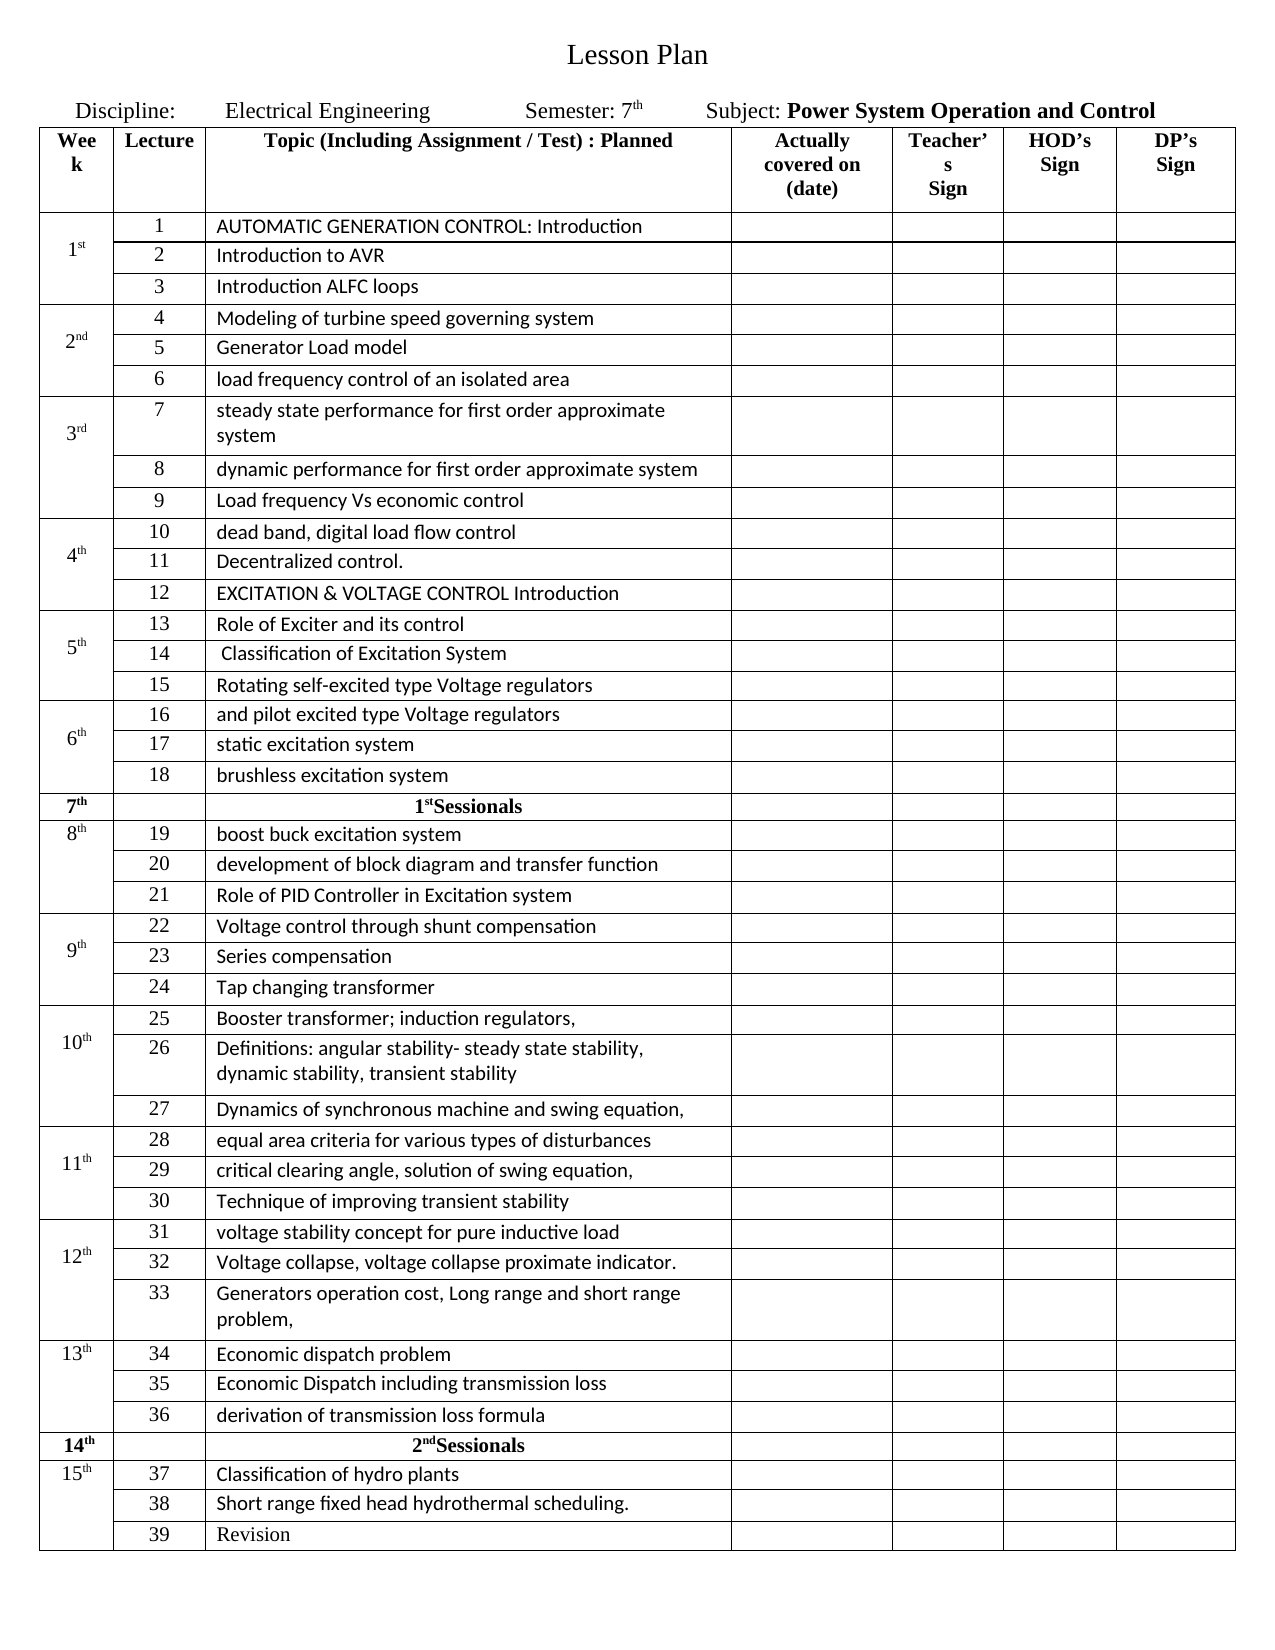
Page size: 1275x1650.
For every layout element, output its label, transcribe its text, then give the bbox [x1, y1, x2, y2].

table_cell [893, 672, 1003, 700]
table_cell 6th [40, 701, 113, 793]
table_cell [1117, 762, 1235, 793]
table_cell [732, 731, 892, 761]
table_cell [893, 243, 1003, 273]
table_cell [1004, 1127, 1116, 1156]
table_cell [1004, 701, 1116, 730]
table_cell [1004, 305, 1116, 333]
table_cell [1117, 1096, 1235, 1126]
table_cell [893, 1127, 1003, 1156]
table_cell load frequency control of an isolated area [206, 366, 731, 396]
table_cell 20 [114, 851, 205, 881]
table_cell 16 [114, 701, 205, 730]
table_cell [893, 914, 1003, 942]
table_cell [893, 519, 1003, 547]
table_cell [1004, 488, 1116, 518]
table_cell 1stSessionals [206, 794, 731, 820]
table_cell [1004, 1006, 1116, 1034]
table_cell 37 [114, 1461, 205, 1489]
table_cell [1117, 580, 1235, 610]
table_header Topic (Including Assignment / Test) : Planned [206, 128, 731, 212]
table_cell [893, 1157, 1003, 1187]
table_cell 17 [114, 731, 205, 761]
text Discipline: Electrical Engineering Semester: 7th Subject: Power System Operation and Control [75, 97, 1200, 123]
table_cell [1117, 274, 1235, 304]
table_cell [732, 611, 892, 639]
table_cell Short range fixed head hydrothermal scheduling. [206, 1490, 731, 1521]
table_cell brushless excitation system [206, 762, 731, 793]
table_cell [1004, 580, 1116, 610]
table_cell Dynamics of synchronous machine and swing equation, [206, 1096, 731, 1126]
table_cell 13th [40, 1341, 113, 1432]
table_cell [732, 1096, 892, 1126]
table_cell [114, 1433, 205, 1460]
table_cell [1117, 672, 1235, 700]
table_cell [1004, 914, 1116, 942]
table_cell [732, 1402, 892, 1432]
table_cell [893, 305, 1003, 333]
table_cell [732, 519, 892, 547]
table_cell [1117, 641, 1235, 671]
table_cell [893, 366, 1003, 396]
table_cell [732, 1490, 892, 1521]
table_cell 8 [114, 456, 205, 487]
table_cell [1004, 943, 1116, 973]
table_cell [1004, 1433, 1116, 1460]
table_cell 35 [114, 1371, 205, 1401]
table_header Teacher’s Sign [893, 128, 1003, 212]
table_cell [732, 821, 892, 850]
table_cell [732, 1220, 892, 1248]
table_cell 38 [114, 1490, 205, 1521]
table_cell [1117, 701, 1235, 730]
table_cell [1117, 794, 1235, 820]
table_cell [732, 1157, 892, 1187]
table_cell [1117, 549, 1235, 579]
table_cell [1117, 1188, 1235, 1218]
table_cell [732, 641, 892, 671]
table_cell 21 [114, 882, 205, 912]
table_cell [732, 1006, 892, 1034]
table_cell Decentralized control. [206, 549, 731, 579]
table_cell 25 [114, 1006, 205, 1034]
table_cell [893, 456, 1003, 487]
table_cell [732, 701, 892, 730]
table_cell [1004, 882, 1116, 912]
table_cell [893, 762, 1003, 793]
table_header Actually covered on (date) [732, 128, 892, 212]
table_cell [1004, 549, 1116, 579]
table_cell 3 [114, 274, 205, 304]
table_cell Economic dispatch problem [206, 1341, 731, 1369]
table_cell Tap changing transformer [206, 974, 731, 1004]
table_cell 4 [114, 305, 205, 333]
table_cell [1004, 1371, 1116, 1401]
table_cell Introduction ALFC loops [206, 274, 731, 304]
table_cell [893, 821, 1003, 850]
table_cell Series compensation [206, 943, 731, 973]
table_cell [732, 549, 892, 579]
table_cell EXCITATION & VOLTAGE CONTROL Introduction [206, 580, 731, 610]
table_cell 2 [114, 243, 205, 273]
table_cell [732, 1127, 892, 1156]
table_cell [1004, 456, 1116, 487]
table_cell [1004, 1280, 1116, 1340]
table_cell [114, 794, 205, 820]
table_cell [893, 701, 1003, 730]
table_cell [1117, 974, 1235, 1004]
table_cell 13 [114, 611, 205, 639]
table_cell [732, 397, 892, 455]
table_cell [893, 1220, 1003, 1248]
table_cell 4th [40, 519, 113, 610]
table_cell dead band, digital load flow control [206, 519, 731, 547]
table_cell development of block diagram and transfer function [206, 851, 731, 881]
table_cell [1004, 611, 1116, 639]
table_cell [732, 1433, 892, 1460]
table_cell [1004, 762, 1116, 793]
table_cell Revision [206, 1522, 731, 1550]
table_cell Voltage control through shunt compensation [206, 914, 731, 942]
table_cell Classification of hydro plants [206, 1461, 731, 1489]
table_cell [1004, 243, 1116, 273]
table_cell 3rd [40, 397, 113, 518]
table_cell [893, 1035, 1003, 1095]
table_cell [893, 1280, 1003, 1340]
table_cell Rotating self-excited type Voltage regulators [206, 672, 731, 700]
table_cell 18 [114, 762, 205, 793]
table_cell [732, 1371, 892, 1401]
table_cell [1004, 974, 1116, 1004]
table_cell 12 [114, 580, 205, 610]
table_cell 24 [114, 974, 205, 1004]
table_cell [1117, 1402, 1235, 1432]
table_cell [1117, 1249, 1235, 1279]
table_cell [1004, 821, 1116, 850]
table_cell [732, 974, 892, 1004]
table_cell 5th [40, 611, 113, 700]
table_cell [1004, 1461, 1116, 1489]
table_cell 34 [114, 1341, 205, 1369]
table_cell [893, 488, 1003, 518]
table_cell [1117, 243, 1235, 273]
table_cell [893, 580, 1003, 610]
table_cell [893, 882, 1003, 912]
table_cell [893, 1490, 1003, 1521]
table_cell 31 [114, 1220, 205, 1248]
table_cell [1004, 1490, 1116, 1521]
table_cell [893, 731, 1003, 761]
table_cell Classification of Excitation System [206, 641, 731, 671]
table_cell [893, 213, 1003, 241]
table_cell [732, 456, 892, 487]
text Lesson Plan [75, 37, 1200, 71]
table_cell [732, 1035, 892, 1095]
table_cell 2ndSessionals [206, 1433, 731, 1460]
table_cell 26 [114, 1035, 205, 1095]
table_cell 9th [40, 914, 113, 1004]
table_cell [1117, 519, 1235, 547]
table_cell [732, 488, 892, 518]
table_cell [893, 274, 1003, 304]
table_cell [893, 1402, 1003, 1432]
table_cell 27 [114, 1096, 205, 1126]
table_cell [732, 1461, 892, 1489]
table_cell 14 [114, 641, 205, 671]
table_cell 5 [114, 335, 205, 365]
table_cell 8th [40, 821, 113, 912]
table_cell [1117, 882, 1235, 912]
table_cell [1004, 1522, 1116, 1550]
table_cell Economic Dispatch including transmission loss [206, 1371, 731, 1401]
table_cell [1117, 335, 1235, 365]
table_cell [732, 672, 892, 700]
table_cell [893, 1096, 1003, 1126]
table_cell [732, 1188, 892, 1218]
table_cell boost buck excitation system [206, 821, 731, 850]
table_cell AUTOMATIC GENERATION CONTROL: Introduction [206, 213, 731, 241]
table_cell [1004, 731, 1116, 761]
table_cell 32 [114, 1249, 205, 1279]
table_cell static excitation system [206, 731, 731, 761]
table_cell [893, 611, 1003, 639]
table_cell [893, 1188, 1003, 1218]
table_cell [732, 274, 892, 304]
table_cell [1004, 366, 1116, 396]
table_cell [893, 1433, 1003, 1460]
table_cell 9 [114, 488, 205, 518]
table_cell [893, 1341, 1003, 1369]
table_cell steady state performance for first order approximate system [206, 397, 731, 455]
table_cell Generator Load model [206, 335, 731, 365]
table_cell [1117, 914, 1235, 942]
table_cell 6 [114, 366, 205, 396]
table_cell [1117, 1157, 1235, 1187]
table_cell [1117, 1280, 1235, 1340]
table_cell [1117, 1433, 1235, 1460]
table_cell [893, 794, 1003, 820]
table_cell [893, 851, 1003, 881]
table_cell voltage stability concept for pure inductive load [206, 1220, 731, 1248]
table_cell 10th [40, 1006, 113, 1126]
table_cell [732, 213, 892, 241]
table_cell [893, 1371, 1003, 1401]
table_cell [732, 1522, 892, 1550]
table_cell [1004, 1249, 1116, 1279]
table_cell [1117, 1490, 1235, 1521]
table_cell [732, 794, 892, 820]
table_cell Load frequency Vs economic control [206, 488, 731, 518]
table_cell [1117, 1461, 1235, 1489]
table_cell [893, 335, 1003, 365]
table_cell [732, 851, 892, 881]
table_cell [1117, 1371, 1235, 1401]
table_cell Booster transformer; induction regulators, [206, 1006, 731, 1034]
table_header DP’s Sign [1117, 128, 1235, 212]
table_header Week [40, 128, 113, 212]
table_cell 19 [114, 821, 205, 850]
table_cell Technique of improving transient stability [206, 1188, 731, 1218]
table_cell [1117, 821, 1235, 850]
table_cell 22 [114, 914, 205, 942]
table_cell [1004, 1220, 1116, 1248]
table_cell [1004, 1188, 1116, 1218]
table_cell [732, 1249, 892, 1279]
table_cell Generators operation cost, Long range and short range problem, [206, 1280, 731, 1340]
table_cell [1004, 1341, 1116, 1369]
table_cell 1 [114, 213, 205, 241]
table_header Lecture [114, 128, 205, 212]
table_cell [1117, 1006, 1235, 1034]
table_cell [1004, 794, 1116, 820]
table_cell [732, 1280, 892, 1340]
table_cell 10 [114, 519, 205, 547]
table_cell 15 [114, 672, 205, 700]
table_cell [732, 882, 892, 912]
table_cell [1004, 519, 1116, 547]
table_cell 7 [114, 397, 205, 455]
table_cell 28 [114, 1127, 205, 1156]
table_header HOD’s Sign [1004, 128, 1116, 212]
table_cell Role of Exciter and its control [206, 611, 731, 639]
table_cell [1004, 274, 1116, 304]
table_cell [1117, 488, 1235, 518]
table_cell [1117, 1522, 1235, 1550]
table_cell [1004, 1157, 1116, 1187]
table_cell [732, 943, 892, 973]
table_cell 11th [40, 1127, 113, 1218]
table_cell [1004, 641, 1116, 671]
table_cell [1117, 1035, 1235, 1095]
table_cell Role of PID Controller in Excitation system [206, 882, 731, 912]
table_cell 15th [40, 1461, 113, 1550]
table_cell [1117, 456, 1235, 487]
table_cell [893, 974, 1003, 1004]
table_cell [1117, 366, 1235, 396]
table_cell [893, 397, 1003, 455]
table_cell 30 [114, 1188, 205, 1218]
table_cell [893, 943, 1003, 973]
table_cell 14th [40, 1433, 113, 1460]
table_cell [732, 914, 892, 942]
table_cell [1117, 851, 1235, 881]
table_cell [893, 641, 1003, 671]
table_cell [1117, 1341, 1235, 1369]
table_cell [732, 243, 892, 273]
table_cell [732, 580, 892, 610]
table_cell 1st [40, 213, 113, 304]
table_cell [893, 549, 1003, 579]
table_cell [1004, 851, 1116, 881]
table_cell Definitions: angular stability- steady state stability, dynamic stability, transient stability [206, 1035, 731, 1095]
table_cell 36 [114, 1402, 205, 1432]
table_cell [732, 335, 892, 365]
table_cell [1004, 672, 1116, 700]
table_cell 12th [40, 1220, 113, 1340]
table_cell [1117, 1220, 1235, 1248]
table_cell [893, 1461, 1003, 1489]
table_cell [732, 1341, 892, 1369]
table_cell 23 [114, 943, 205, 973]
table_cell 2nd [40, 305, 113, 396]
table_cell equal area criteria for various types of disturbances [206, 1127, 731, 1156]
table_cell Introduction to AVR [206, 243, 731, 273]
table_cell [893, 1522, 1003, 1550]
table_cell [1117, 611, 1235, 639]
table_cell dynamic performance for first order approximate system [206, 456, 731, 487]
table_cell and pilot excited type Voltage regulators [206, 701, 731, 730]
table_cell Voltage collapse, voltage collapse proximate indicator. [206, 1249, 731, 1279]
table_cell [732, 762, 892, 793]
table_cell derivation of transmission loss formula [206, 1402, 731, 1432]
table_cell Modeling of turbine speed governing system [206, 305, 731, 333]
table_cell [1004, 1096, 1116, 1126]
table_cell 33 [114, 1280, 205, 1340]
table_cell [893, 1249, 1003, 1279]
table_cell 7th [40, 794, 113, 820]
table_cell 29 [114, 1157, 205, 1187]
table_cell [732, 366, 892, 396]
table_cell 39 [114, 1522, 205, 1550]
table_cell [1117, 305, 1235, 333]
table_cell critical clearing angle, solution of swing equation, [206, 1157, 731, 1187]
table_cell [732, 305, 892, 333]
table_cell [1004, 213, 1116, 241]
table_cell [1117, 397, 1235, 455]
table_cell [1004, 1035, 1116, 1095]
table_cell 11 [114, 549, 205, 579]
table_cell [1117, 731, 1235, 761]
table_cell [1004, 335, 1116, 365]
table_cell [1117, 213, 1235, 241]
table_cell [1117, 943, 1235, 973]
table_cell [1004, 1402, 1116, 1432]
table_cell [893, 1006, 1003, 1034]
table_cell [1117, 1127, 1235, 1156]
table_cell [1004, 397, 1116, 455]
